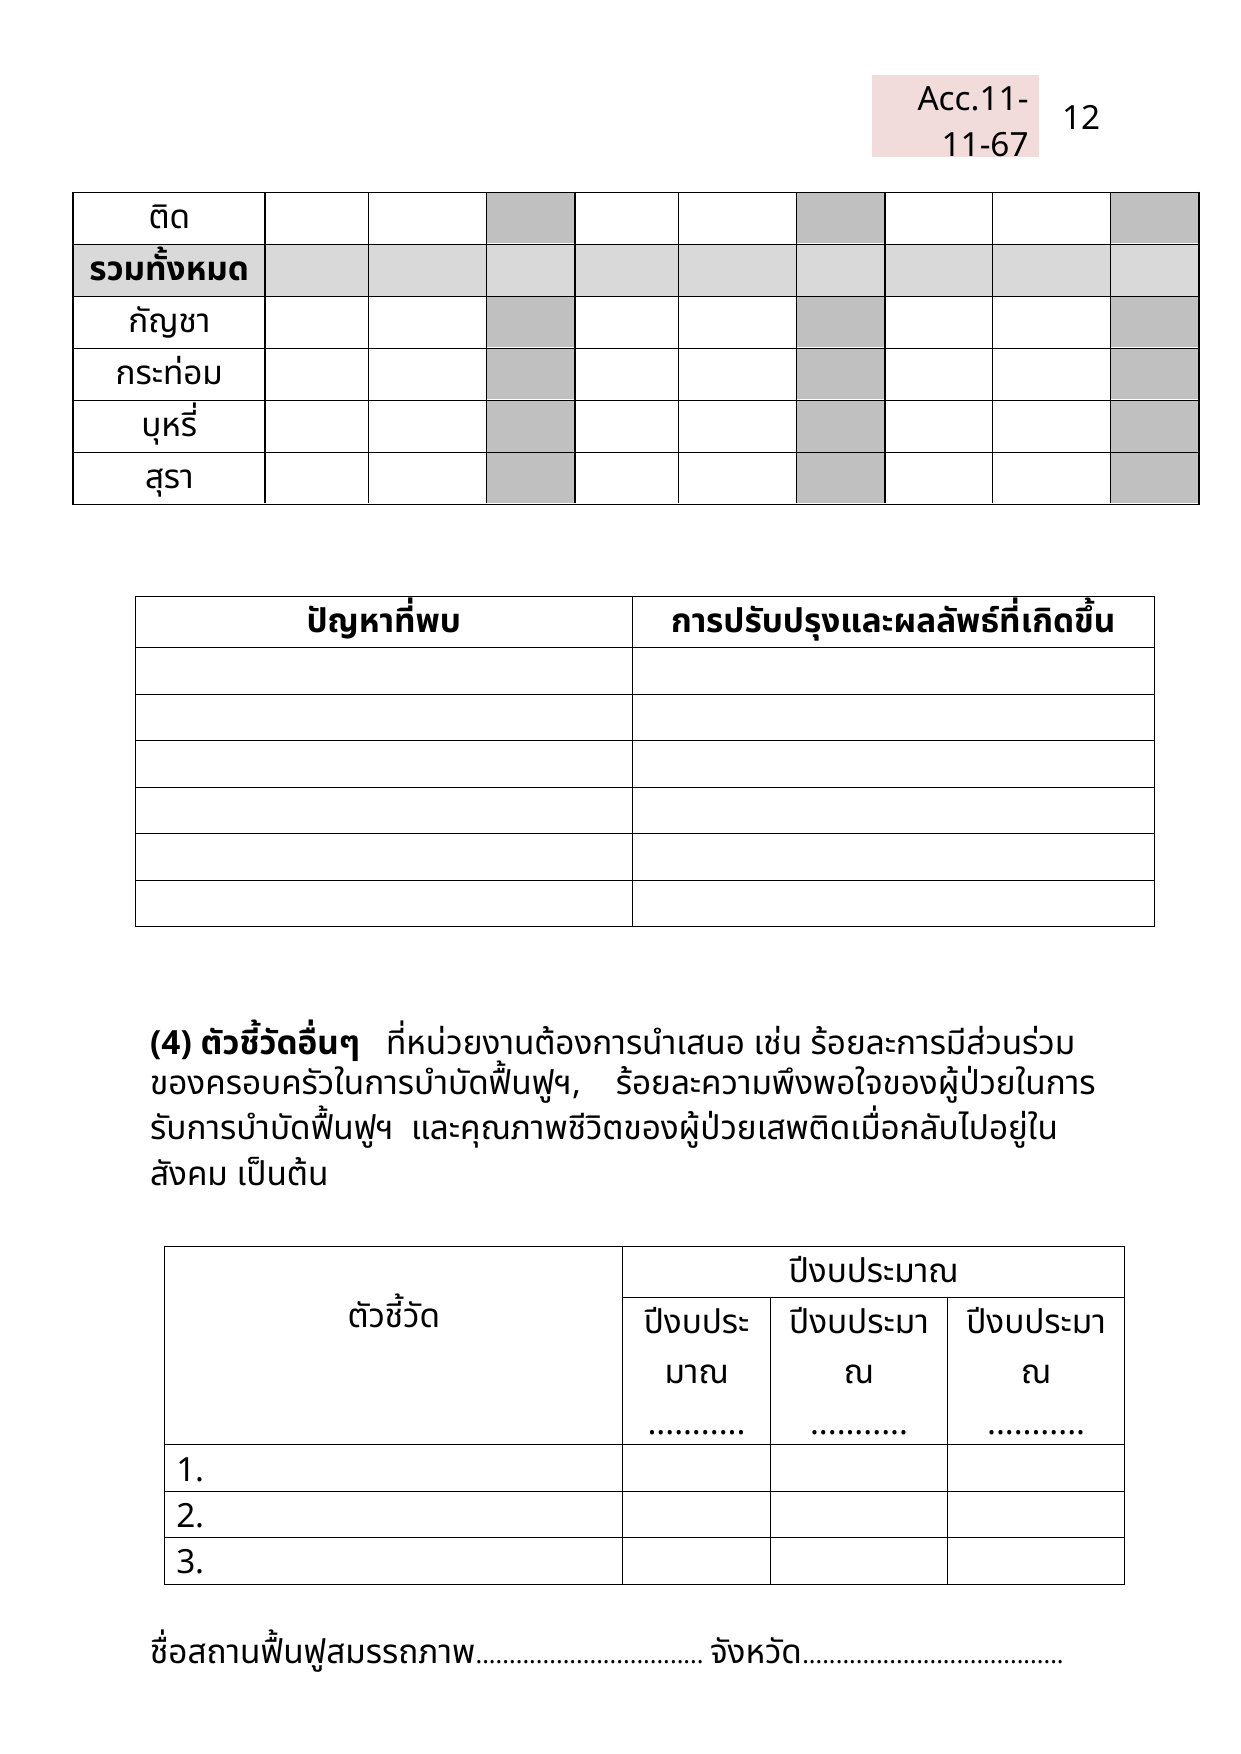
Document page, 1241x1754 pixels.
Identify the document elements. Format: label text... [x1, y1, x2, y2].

table_cell [771, 1538, 947, 1584]
table_cell [369, 349, 486, 399]
table_cell [136, 648, 632, 694]
table_cell [797, 193, 884, 243]
table_cell [948, 1492, 1124, 1537]
table_cell [1111, 297, 1198, 347]
table_cell [1111, 245, 1198, 296]
text (4) ตัวชี้วัดอื่นๆ ที่หน่วยงานต้องการนำเสนอ เช่น ร้อยละการมีส่วนร่วมของครอบครัวในการบำบัดฟื้นฟูฯ, ร้อยละความพึงพอใจของผู้ป่วยในการรับการบำบัดฟื้นฟูฯ และคุณภาพชีวิตของผู้ป่วยเสพติดเมื่อกลับไปอยู่ในสังคม เป็นต้น [150, 1018, 1122, 1200]
table_cell [633, 648, 1154, 694]
table_cell [993, 349, 1110, 399]
table_cell [623, 1492, 770, 1537]
table_cell [771, 1492, 947, 1537]
table_cell [948, 1445, 1124, 1491]
table_header ปัญหาที่พบ [136, 597, 632, 647]
table_cell [576, 349, 678, 399]
table_cell [487, 297, 574, 347]
table_cell [369, 453, 486, 503]
table_cell ปีงบประมาณ ........... [623, 1298, 770, 1444]
table_cell รวมกลุ่มผู้ติด [74, 193, 264, 243]
table_cell [369, 297, 486, 347]
table_cell [487, 245, 574, 296]
table_cell [1111, 453, 1198, 503]
table_cell [1111, 401, 1198, 451]
table_cell [369, 245, 486, 296]
table_cell [623, 1445, 770, 1491]
table_cell [136, 741, 632, 787]
table_cell [797, 453, 884, 503]
table_cell [266, 245, 368, 296]
table_header การปรับปรุงและผลลัพธ์ที่เกิดขึ้น [633, 597, 1154, 647]
table_cell [576, 193, 678, 243]
table_cell [993, 193, 1110, 243]
table_cell [369, 401, 486, 451]
table_cell [266, 453, 368, 503]
table_cell [487, 349, 574, 399]
table_cell [576, 245, 678, 296]
table_cell [797, 401, 884, 451]
table_cell [679, 297, 796, 347]
table_cell [771, 1445, 947, 1491]
table_cell รวมทั้งหมด [74, 245, 264, 296]
table_cell [136, 788, 632, 833]
table_cell [679, 193, 796, 243]
table_cell [633, 741, 1154, 787]
table_cell [1111, 349, 1198, 399]
table_cell [633, 881, 1154, 926]
table_cell ปีงบประมาณ ........... [771, 1298, 947, 1444]
table_cell [487, 401, 574, 451]
table_cell [136, 834, 632, 879]
table_cell [993, 245, 1110, 296]
table_cell [886, 193, 992, 243]
table_header ตัวชี้วัด [165, 1247, 622, 1444]
table_cell [1111, 193, 1198, 243]
table_cell [993, 401, 1110, 451]
table_cell [136, 695, 632, 740]
table_cell [679, 245, 796, 296]
table_cell 3. [165, 1538, 622, 1584]
table_cell [266, 193, 368, 243]
table_cell [576, 401, 678, 451]
table_cell [886, 297, 992, 347]
table_cell [487, 193, 574, 243]
table_cell [679, 349, 796, 399]
table_cell กัญชา [74, 297, 264, 347]
table_cell สุรา [74, 453, 264, 503]
table_cell [633, 834, 1154, 879]
table_cell [369, 193, 486, 243]
table_cell [797, 297, 884, 347]
table_cell [886, 401, 992, 451]
table_cell [266, 401, 368, 451]
table_cell [576, 297, 678, 347]
table_cell [266, 297, 368, 347]
table_cell [576, 453, 678, 503]
table_cell ปีงบประมาณ ........... [948, 1298, 1124, 1444]
table_cell [633, 695, 1154, 740]
table_cell [679, 401, 796, 451]
table_cell [136, 881, 632, 926]
table_cell [993, 453, 1110, 503]
table_cell [886, 245, 992, 296]
table_cell [993, 297, 1110, 347]
table_cell [633, 788, 1154, 833]
table_cell [797, 245, 884, 296]
table_cell [487, 453, 574, 503]
table_cell [886, 453, 992, 503]
table_cell 1. [165, 1445, 622, 1491]
table_cell 2. [165, 1492, 622, 1537]
table_cell [886, 349, 992, 399]
table_cell [679, 453, 796, 503]
table_cell [266, 349, 368, 399]
table_cell [948, 1538, 1124, 1584]
table_header ปีงบประมาณ [623, 1247, 1124, 1297]
table_cell [623, 1538, 770, 1584]
table_cell [797, 349, 884, 399]
table_cell กระท่อม [74, 349, 264, 399]
table_cell บุหรี่ [74, 401, 264, 451]
